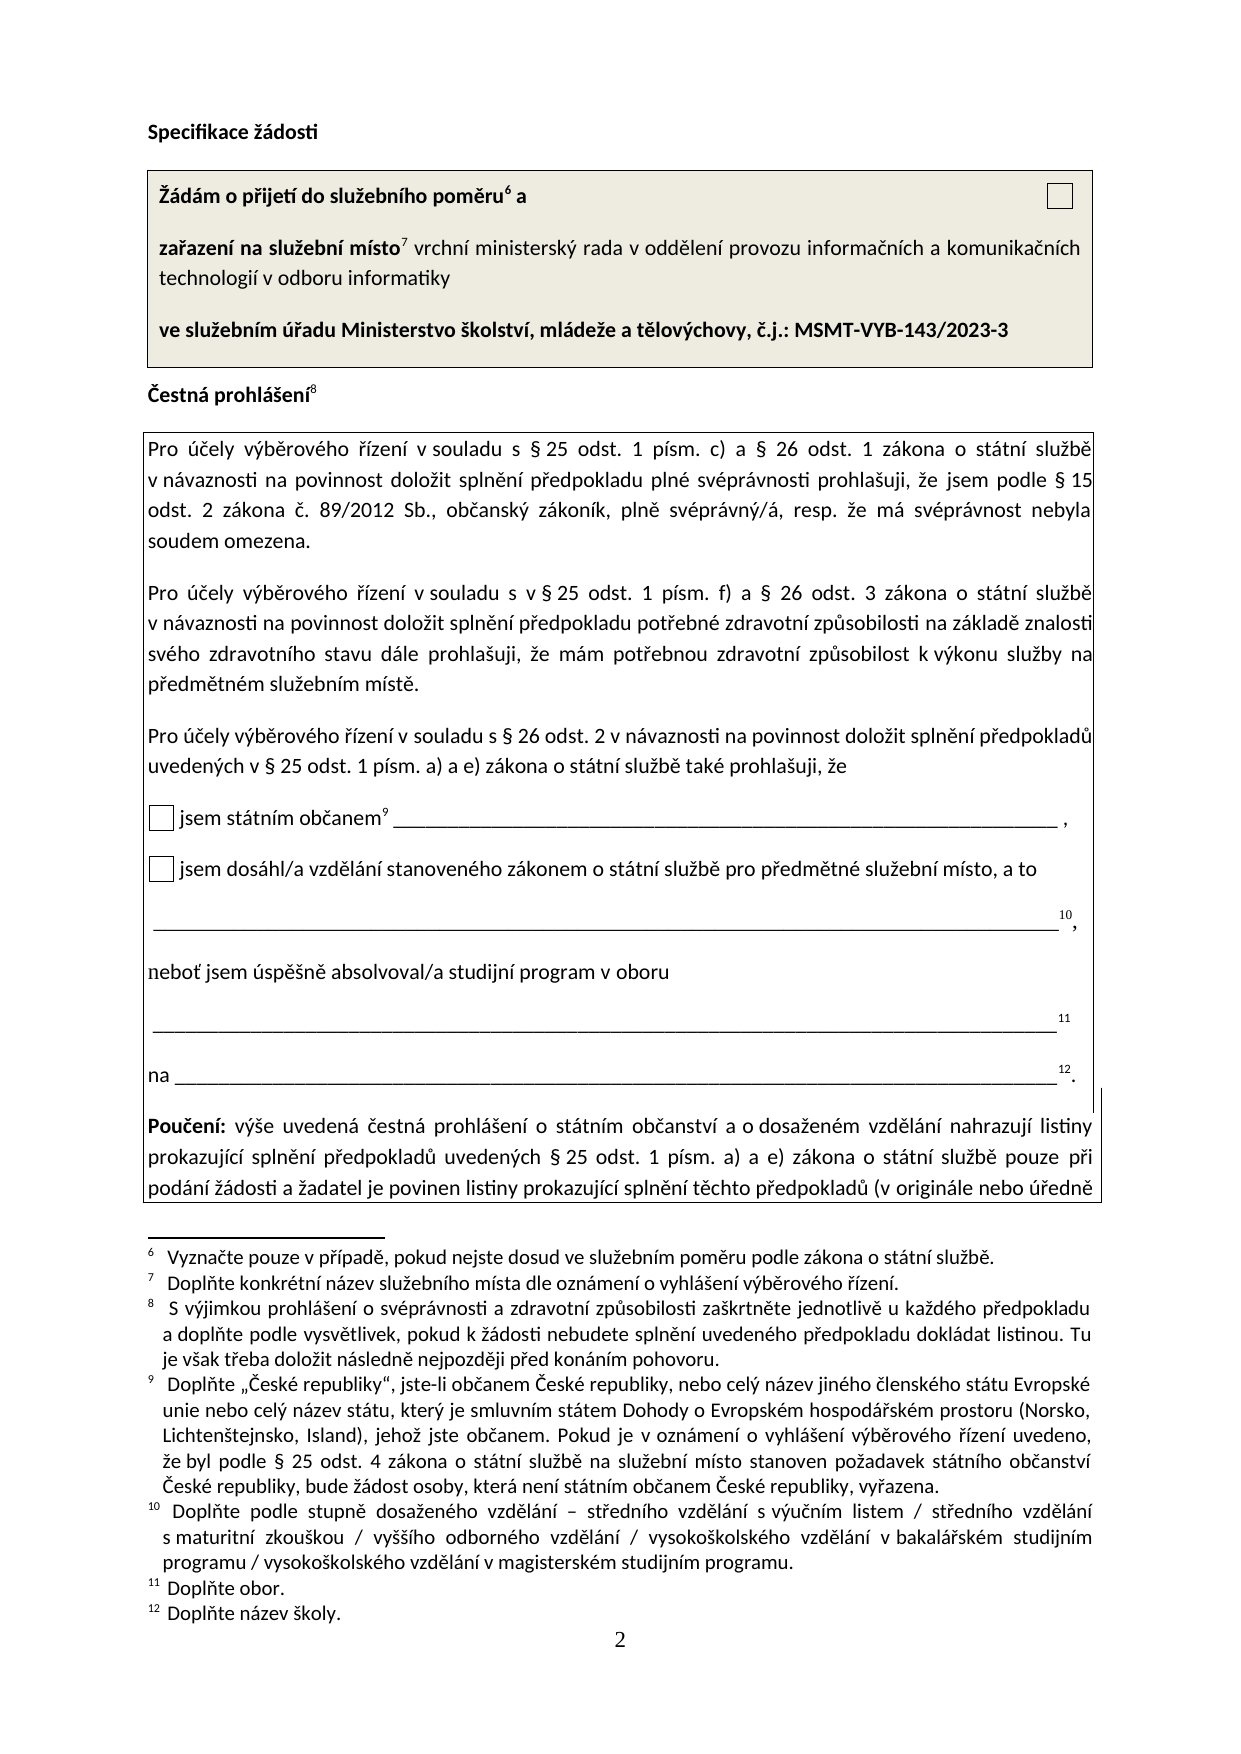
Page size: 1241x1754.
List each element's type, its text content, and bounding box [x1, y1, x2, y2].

text ___________________________________________________________________________________ [144, 1006, 1093, 1036]
text jsem státním občanem _____________________________________________________________ , [144, 801, 1093, 831]
table_header Žádám o přijetí do služebního poměru a zařazení na služební místo vrchní ministerský rada v oddělení provozu informačních a komunikačních technologií v odboru informatiky ve služebním úřadu Ministerstvo školství, mládeže a tělovýchovy, č.j.: MSMT-VYB-143/2023-3 [148, 171, 1092, 367]
text Pro účely výběrového řízení v souladu s § 25 odst. 1 písm. c) a § 26 odst. 1 zákona o státní službě v návaznosti na povinnost doložit splnění předpokladu plné svéprávnosti prohlašuji, že jsem podle § 15 odst. 2 zákona č. 89/2012 Sb., občanský zákoník, plně svéprávný/á, resp. že má svéprávnost nebyla soudem omezena. [144, 433, 1093, 554]
text Poučení: výše uvedená čestná prohlášení o státním občanství a o dosaženém vzdělání nahrazují listiny prokazující splnění předpokladů uvedených § 25 odst. 1 písm. a) a e) zákona o státní službě pouze při podání žádosti a žadatel je povinen listiny prokazující splnění těchto předpokladů (v originále nebo úředně ověřené kopii) doložit následně nejpozději před konáním pohovoru nebo písemné zkoušky, je-li konána před pohovorem. [144, 1109, 1101, 1202]
text na _________________________________________________________________________________. [144, 1058, 1093, 1088]
text Pro účely výběrového řízení v souladu s § 26 odst. 2 v návaznosti na povinnost doložit splnění předpokladů uvedených v § 25 odst. 1 písm. a) a e) zákona o státní službě také prohlašuji, že [144, 719, 1093, 779]
text Specifikace žádosti [148, 118, 1092, 145]
text neboť jsem úspěšně absolvoval/a studijní program v oboru [144, 955, 1093, 985]
text Pro účely výběrového řízení v souladu s v § 25 odst. 1 písm. f) a § 26 odst. 3 zákona o státní službě v návaznosti na povinnost doložit splnění předpokladu potřebné zdravotní způsobilosti na základě znalosti svého zdravotního stavu dále prohlašuji, že mám potřebnou zdravotní způsobilost k výkonu služby na předmětném služebním místě. [144, 576, 1093, 697]
text Čestná prohlášení [148, 381, 1092, 407]
text _______________________________________________________________________________, [144, 904, 1093, 933]
text jsem dosáhl/a vzdělání stanoveného zákonem o státní službě pro předmětné služební místo, a to [144, 852, 1093, 882]
